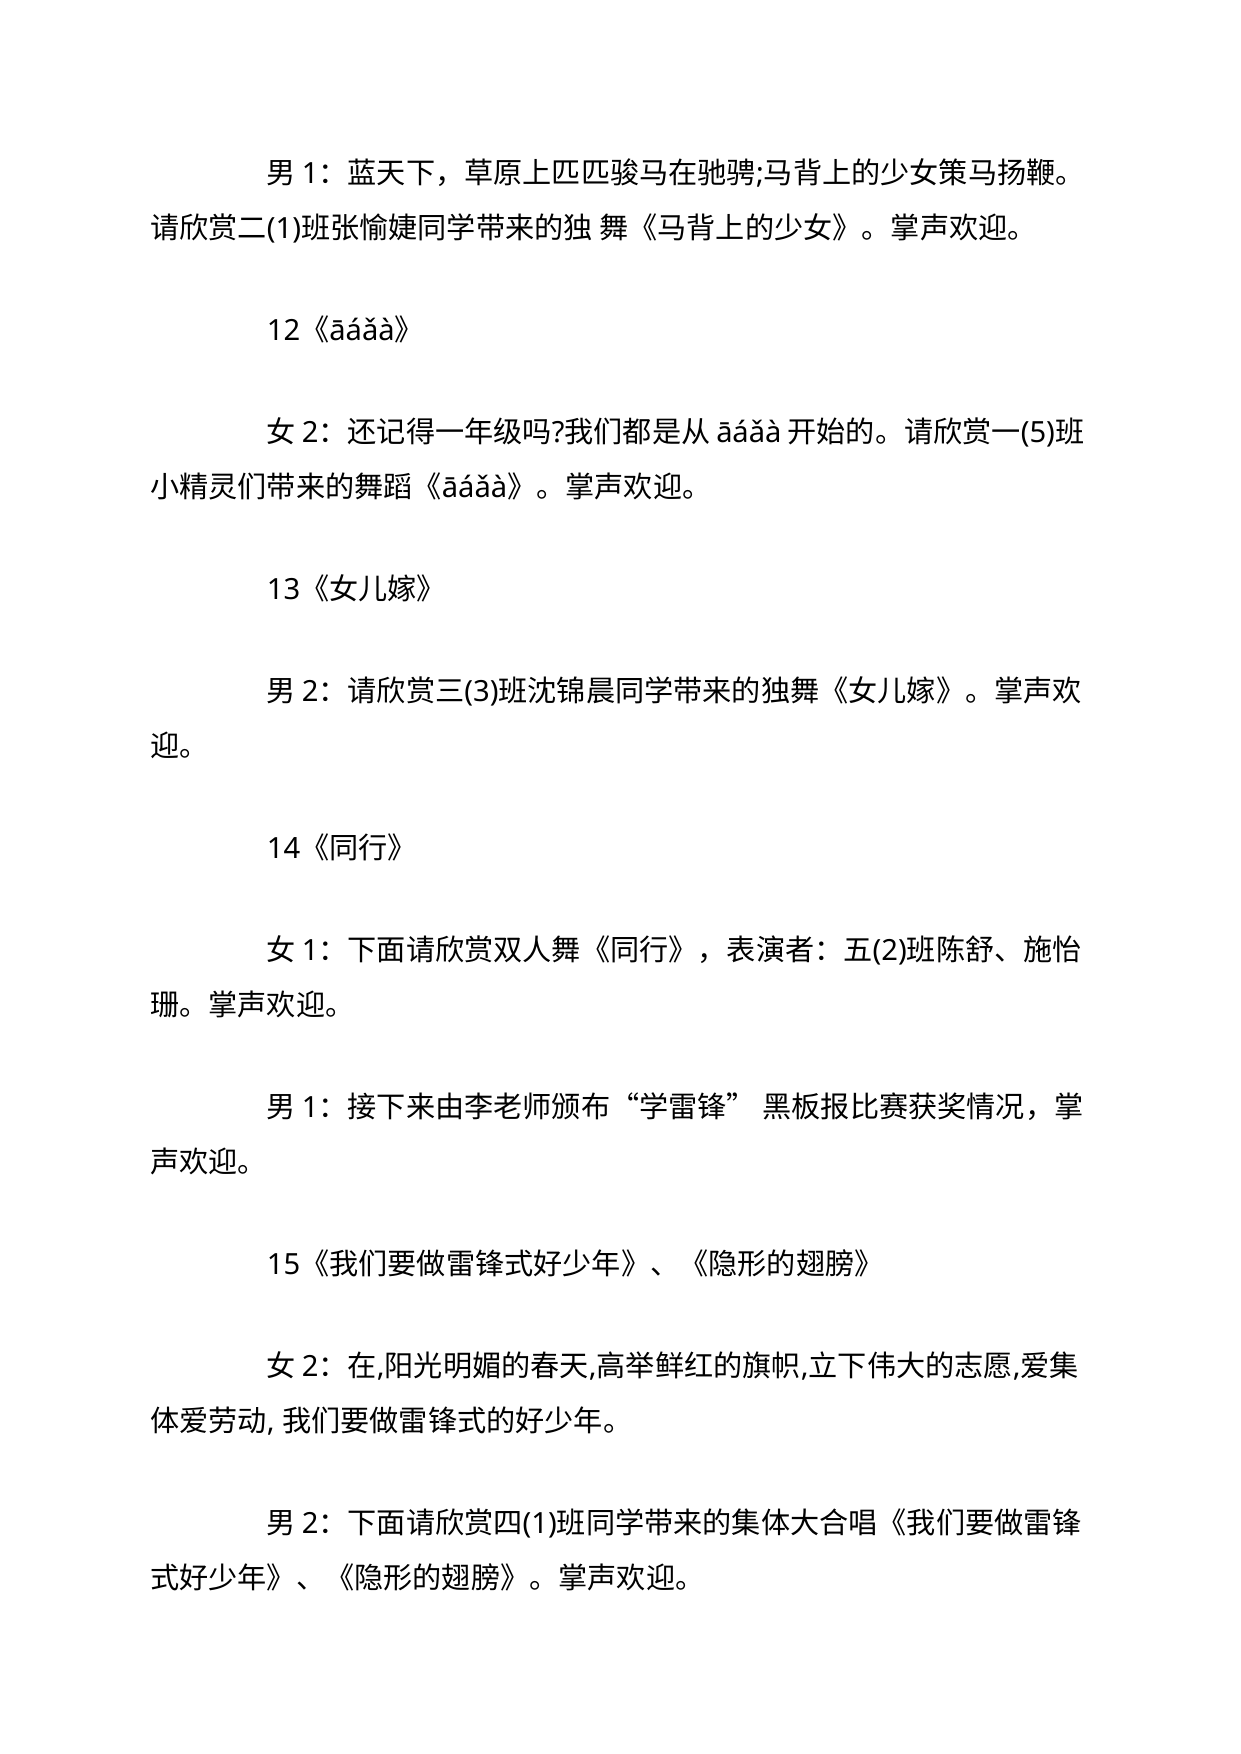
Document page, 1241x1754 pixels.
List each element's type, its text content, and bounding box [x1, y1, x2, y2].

text 男2：下面请欣赏四(1)班同学带来的集体大合唱《我们要做雷锋式好少年》、《隐形的翅膀》。掌声欢迎。 [150, 1499, 1090, 1596]
text 13《女儿嫁》 [150, 566, 1090, 608]
text 男2：请欣赏三(3)班沈锦晨同学带来的独舞《女儿嫁》。掌声欢迎。 [150, 668, 1090, 765]
text 12《āáǎà》 [150, 307, 1090, 349]
text 女2：还记得一年级吗?我们都是从āáǎà开始的。请欣赏一(5)班小精灵们带来的舞蹈《āáǎà》。掌声欢迎。 [150, 409, 1090, 506]
text 男1：蓝天下，草原上匹匹骏马在驰骋;马背上的少女策马扬鞭。请欣赏二(1)班张愉婕同学带来的独 舞《马背上的少女》。掌声欢迎。 [150, 150, 1090, 247]
text 女1：下面请欣赏双人舞《同行》，表演者：五(2)班陈舒、施怡珊。掌声欢迎。 [150, 927, 1090, 1024]
text 14《同行》 [150, 825, 1090, 867]
text 女2：在,阳光明媚的春天,高举鲜红的旗帜,立下伟大的志愿,爱集体爱劳动, 我们要做雷锋式的好少年。 [150, 1342, 1090, 1439]
text 15《我们要做雷锋式好少年》、《隐形的翅膀》 [150, 1240, 1090, 1283]
text 男1：接下来由李老师颁布“学雷锋” 黑板报比赛获奖情况，掌声欢迎。 [150, 1083, 1090, 1181]
